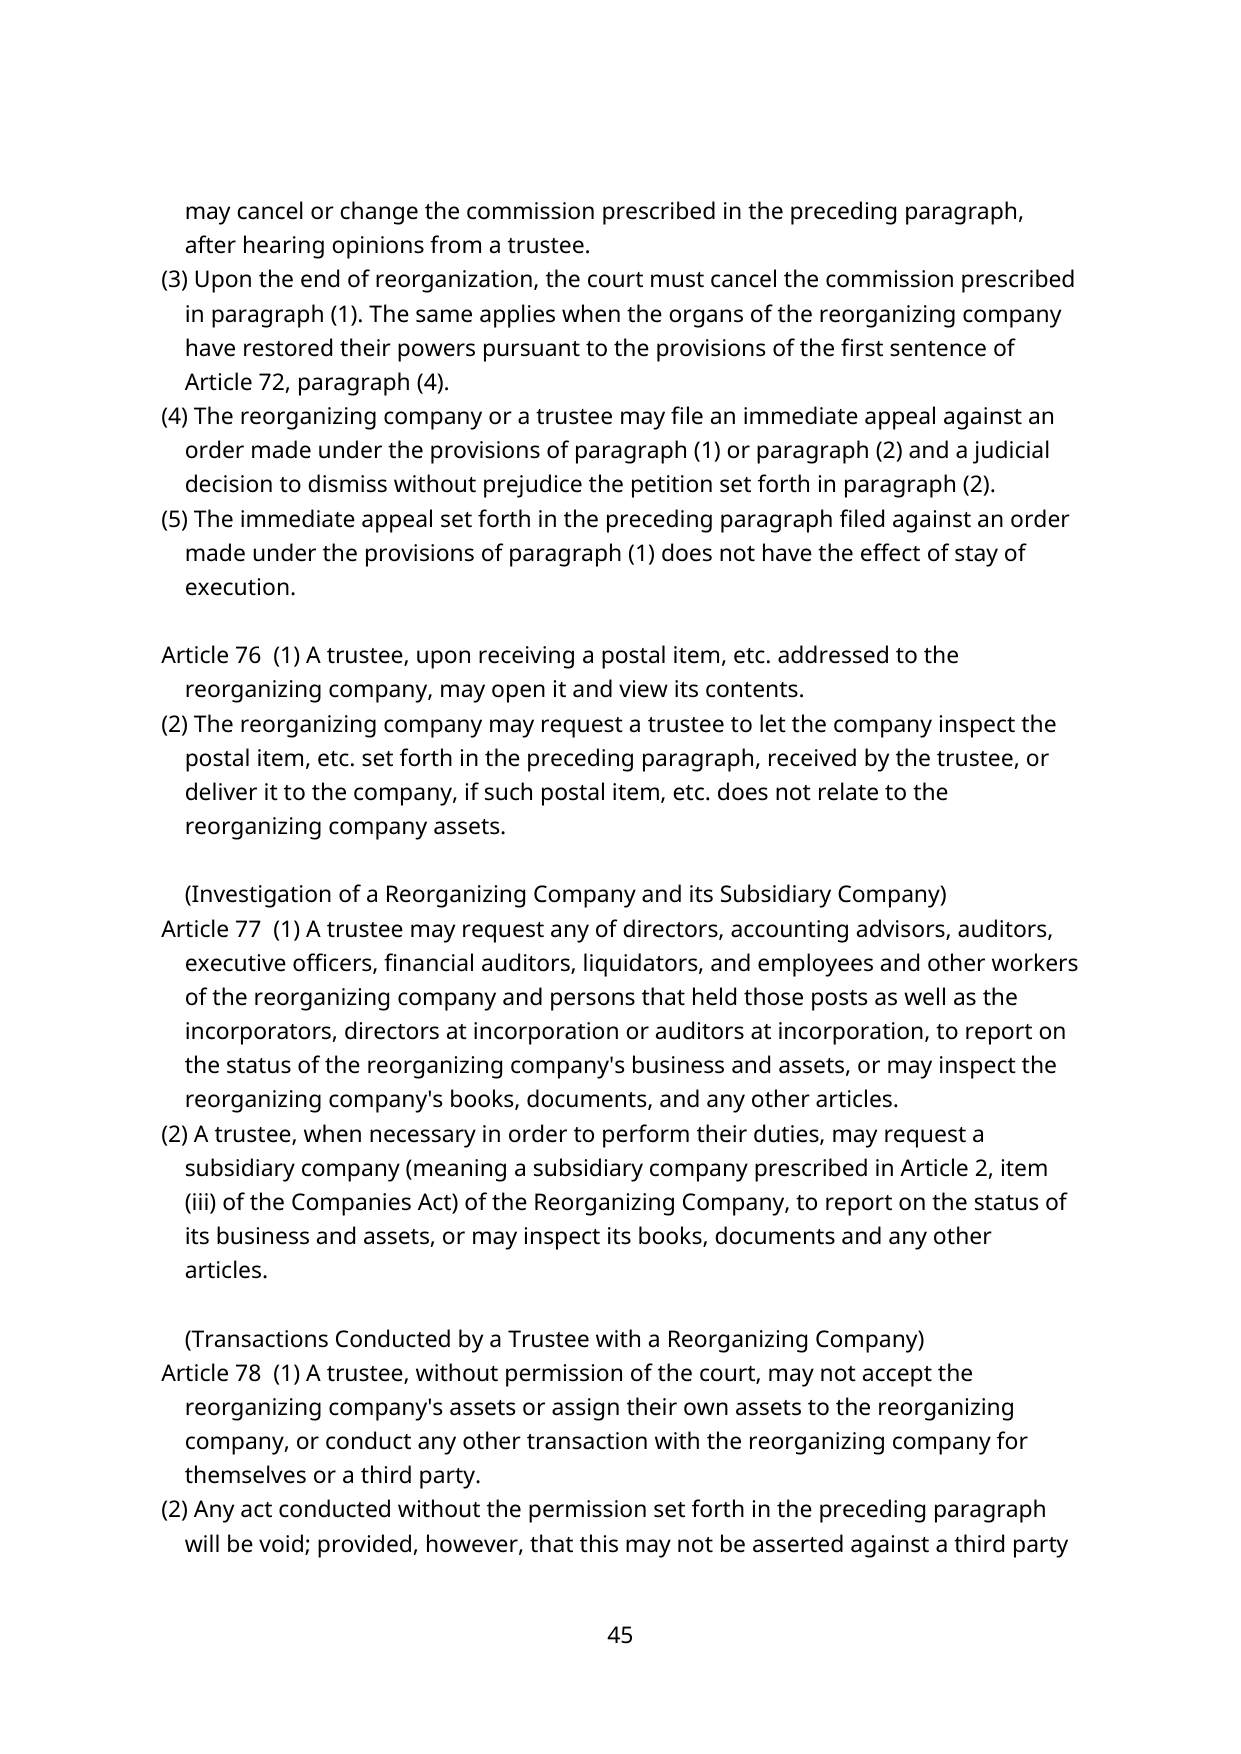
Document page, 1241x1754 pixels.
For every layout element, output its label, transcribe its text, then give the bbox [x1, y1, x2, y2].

text (Investigation of a Reorganizing Company and its Subsidiary Company) [184, 877, 1079, 911]
text (5) The immediate appeal set forth in the preceding paragraph filed against an order made under the provisions of paragraph (1) does not have the effect of stay of execution. [161, 501, 1079, 604]
text (4) The reorganizing company or a trustee may file an immediate appeal against an order made under the provisions of paragraph (1) or paragraph (2) and a judicial decision to dismiss without prejudice the petition set forth in paragraph (2). [161, 399, 1079, 501]
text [161, 194, 1079, 262]
text (3) Upon the end of reorganization, the court must cancel the commission prescribed in paragraph (1). The same applies when the organs of the reorganizing company have restored their powers pursuant to the provisions of the first sentence of Article 72, paragraph (4). [161, 262, 1079, 399]
text Article 78 (1) A trustee, without permission of the court, may not accept the reorganizing company's assets or assign their own assets to the reorganizing company, or conduct any other transaction with the reorganizing company for themselves or a third party. [161, 1355, 1079, 1492]
text Article 76 (1) A trustee, upon receiving a postal item, etc. addressed to the reorganizing company, may open it and view its contents. [161, 638, 1079, 706]
text (Transactions Conducted by a Trustee with a Reorganizing Company) [184, 1321, 1079, 1355]
text (2) A trustee, when necessary in order to perform their duties, may request a subsidiary company (meaning a subsidiary company prescribed in Article 2, item (iii) of the Companies Act) of the Reorganizing Company, to report on the status of its business and assets, or may inspect its books, documents and any other articles. [161, 1116, 1079, 1287]
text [161, 1492, 1079, 1560]
text (2) The reorganizing company may request a trustee to let the company inspect the postal item, etc. set forth in the preceding paragraph, received by the trustee, or deliver it to the company, if such postal item, etc. does not relate to the reorganizing company assets. [161, 706, 1079, 843]
text Article 77 (1) A trustee may request any of directors, accounting advisors, auditors, executive officers, financial auditors, liquidators, and employees and other workers of the reorganizing company and persons that held those posts as well as the incorporators, directors at incorporation or auditors at incorporation, to report on the status of the reorganizing company's business and assets, or may inspect the reorganizing company's books, documents, and any other articles. [161, 911, 1079, 1116]
